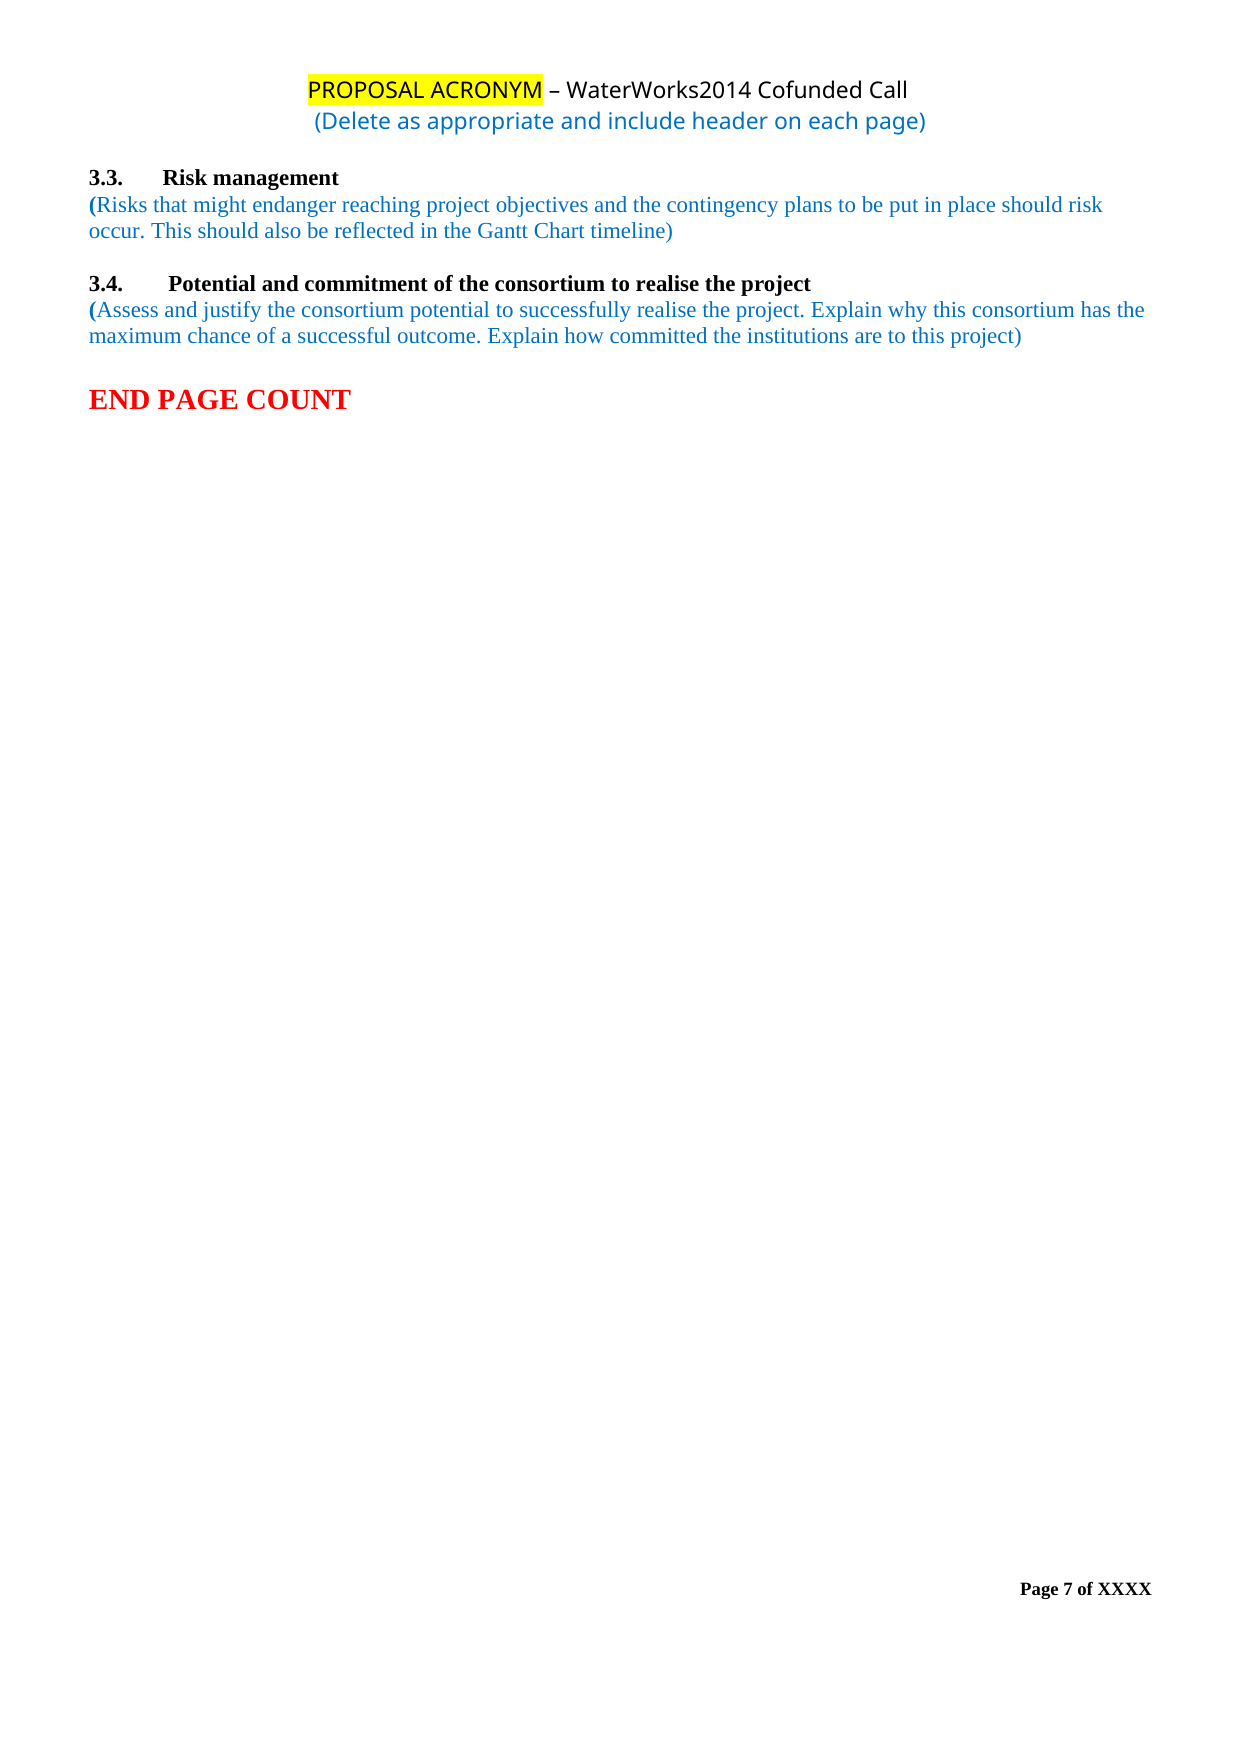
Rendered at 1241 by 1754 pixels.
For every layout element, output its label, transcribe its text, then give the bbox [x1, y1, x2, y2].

text (Assess and justify the consortium potential to successfully realise the project. Explain why this consortium has the maximum chance of a successful outcome. Explain how committed the institutions are to this project) [89, 296, 1152, 349]
list Risk management [89, 164, 1152, 191]
list Potential and commitment of the consortium to realise the project [89, 270, 1152, 296]
text (Risks that might endanger reaching project objectives and the contingency plans to be put in place should risk occur. This should also be reflected in the Gantt Chart timeline) [89, 191, 1152, 243]
text END PAGE COUNT [89, 382, 1152, 416]
